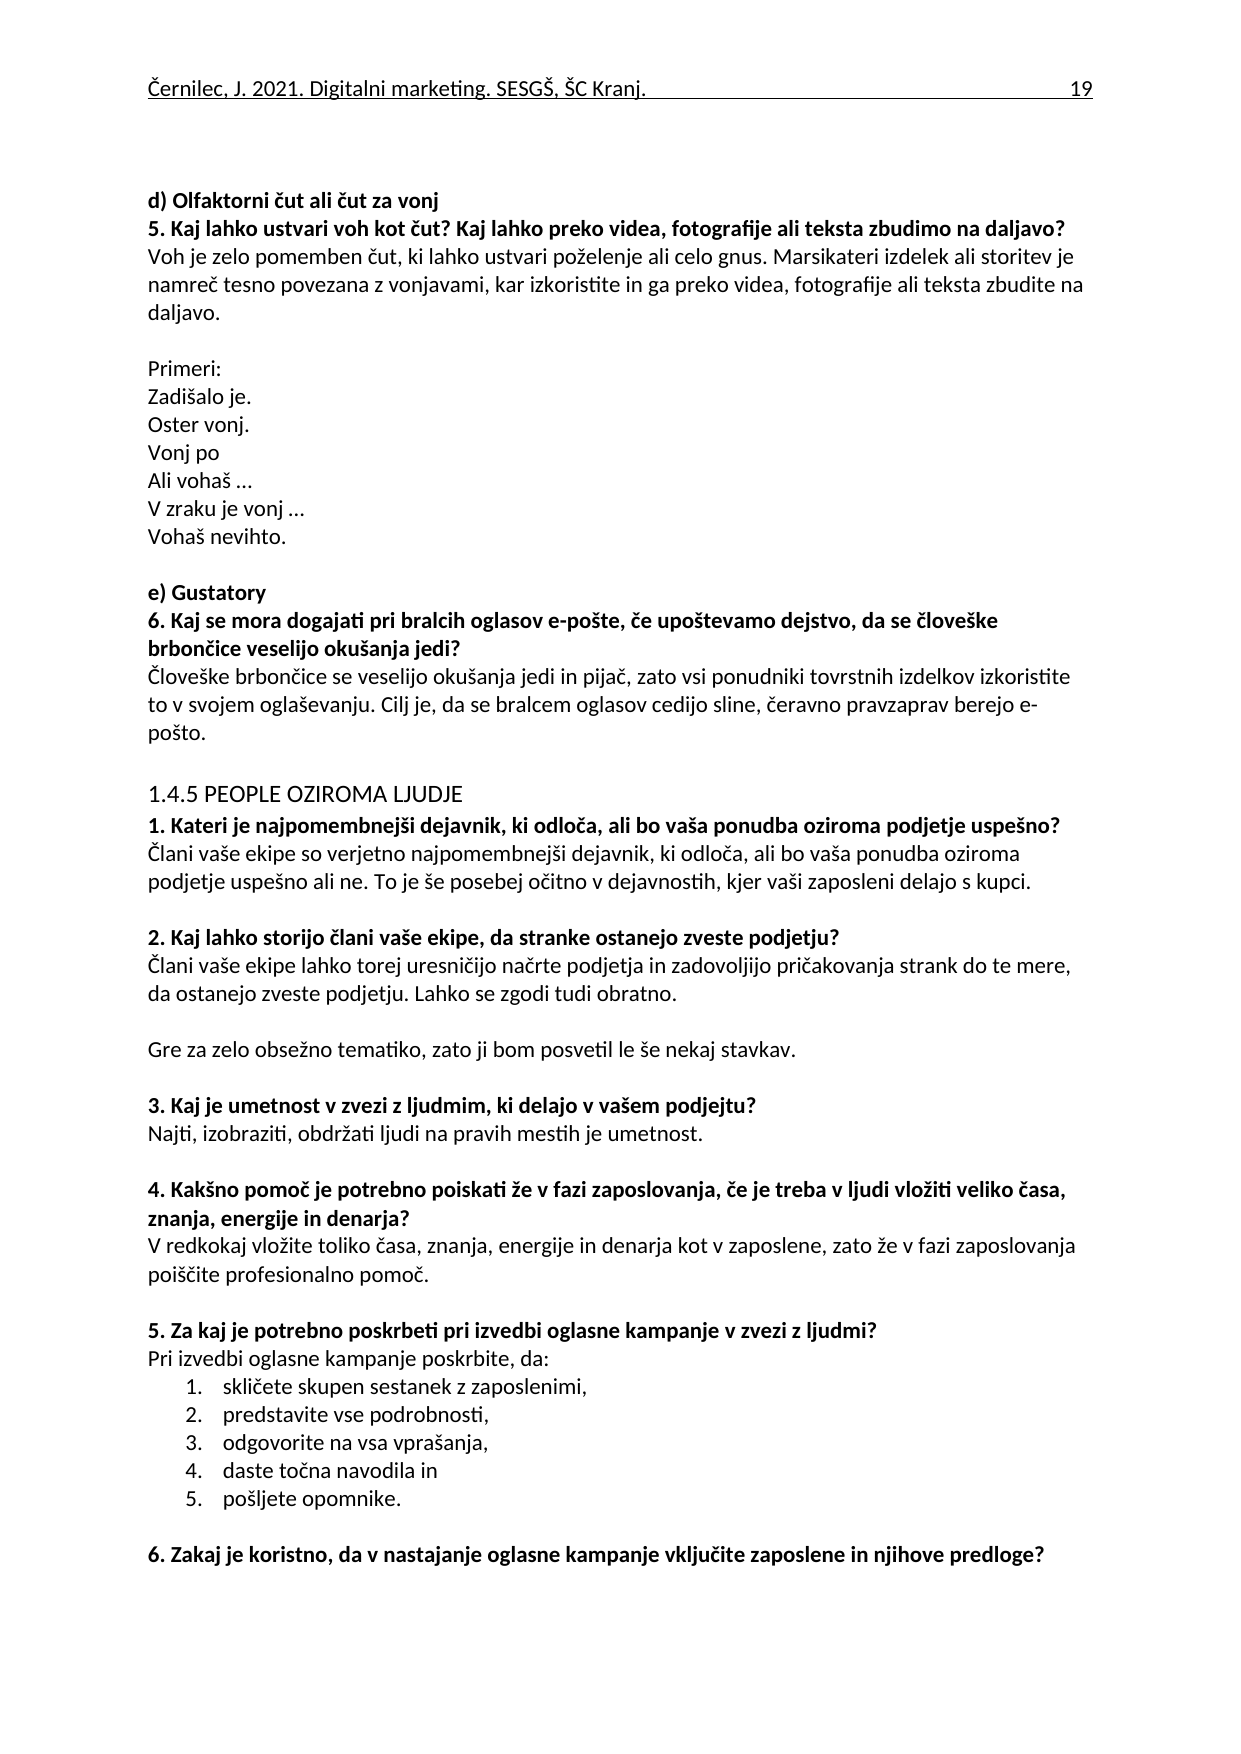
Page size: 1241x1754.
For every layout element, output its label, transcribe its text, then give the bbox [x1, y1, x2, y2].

text Vonj po [148, 438, 1093, 466]
text 3. Kaj je umetnost v zvezi z ljudmim, ki delajo v vašem podjejtu? [148, 1092, 1093, 1119]
text 4. Kakšno pomoč je potrebno poiskati že v fazi zaposlovanja, če je treba v ljudi vložiti veliko časa, znanja, energije in denarja? [148, 1176, 1093, 1232]
text Gre za zelo obsežno tematiko, zato ji bom posvetil le še nekaj stavkav. [148, 1036, 1093, 1063]
text 1. Kateri je najpomembnejši dejavnik, ki odloča, ali bo vaša ponudba oziroma podjetje uspešno? [148, 811, 1093, 839]
text d) Olfaktorni čut ali čut za vonj [148, 186, 1093, 214]
text Primeri: [148, 354, 1093, 382]
text 6. Zakaj je koristno, da v nastajanje oglasne kampanje vključite zaposlene in njihove predloge? [148, 1540, 1093, 1568]
subtitle 1.4.5 PEOPLE OZIROMA LJUDJE [148, 778, 1093, 809]
text Ali vohaš … [148, 466, 1093, 494]
list predstavite vse podrobnosti, [185, 1400, 1093, 1428]
text V redkokaj vložite toliko časa, znanja, energije in denarja kot v zaposlene, zato že v fazi zaposlovanja poiščite profesionalno pomoč. [148, 1232, 1093, 1288]
text 5. Za kaj je potrebno poskrbeti pri izvedbi oglasne kampanje v zvezi z ljudmi? [148, 1316, 1093, 1344]
text Človeške brbončice se veselijo okušanja jedi in pijač, zato vsi ponudniki tovrstnih izdelkov izkoristite to v svojem oglaševanju. Cilj je, da se bralcem oglasov cedijo sline, čeravno pravzaprav berejo e-pošto. [148, 662, 1093, 746]
text 5. Kaj lahko ustvari voh kot čut? Kaj lahko preko videa, fotografije ali teksta zbudimo na daljavo? [148, 214, 1093, 242]
list odgovorite na vsa vprašanja, [185, 1428, 1093, 1456]
text Oster vonj. [148, 410, 1093, 438]
text Pri izvedbi oglasne kampanje poskrbite, da: [148, 1344, 1093, 1372]
text Voh je zelo pomemben čut, ki lahko ustvari poželenje ali celo gnus. Marsikateri izdelek ali storitev je namreč tesno povezana z vonjavami, kar izkoristite in ga preko videa, fotografije ali teksta zbudite na daljavo. [148, 242, 1093, 326]
text Člani vaše ekipe lahko torej uresničijo načrte podjetja in zadovoljijo pričakovanja strank do te mere, da ostanejo zveste podjetju. Lahko se zgodi tudi obratno. [148, 951, 1093, 1007]
text Zadišalo je. [148, 382, 1093, 410]
text Vohaš nevihto. [148, 522, 1093, 550]
text Najti, izobraziti, obdržati ljudi na pravih mestih je umetnost. [148, 1119, 1093, 1148]
list skličete skupen sestanek z zaposlenimi, [185, 1372, 1093, 1400]
list daste točna navodila in [185, 1456, 1093, 1484]
list pošljete opomnike. [185, 1484, 1093, 1512]
text e) Gustatory [148, 578, 1093, 606]
text 6. Kaj se mora dogajati pri bralcih oglasov e-pošte, če upoštevamo dejstvo, da se človeške brbončice veselijo okušanja jedi? [148, 606, 1093, 662]
text Člani vaše ekipe so verjetno najpomembnejši dejavnik, ki odloča, ali bo vaša ponudba oziroma podjetje uspešno ali ne. To je še posebej očitno v dejavnostih, kjer vaši zaposleni delajo s kupci. [148, 839, 1093, 895]
text V zraku je vonj … [148, 494, 1093, 522]
text 2. Kaj lahko storijo člani vaše ekipe, da stranke ostanejo zveste podjetju? [148, 923, 1093, 951]
